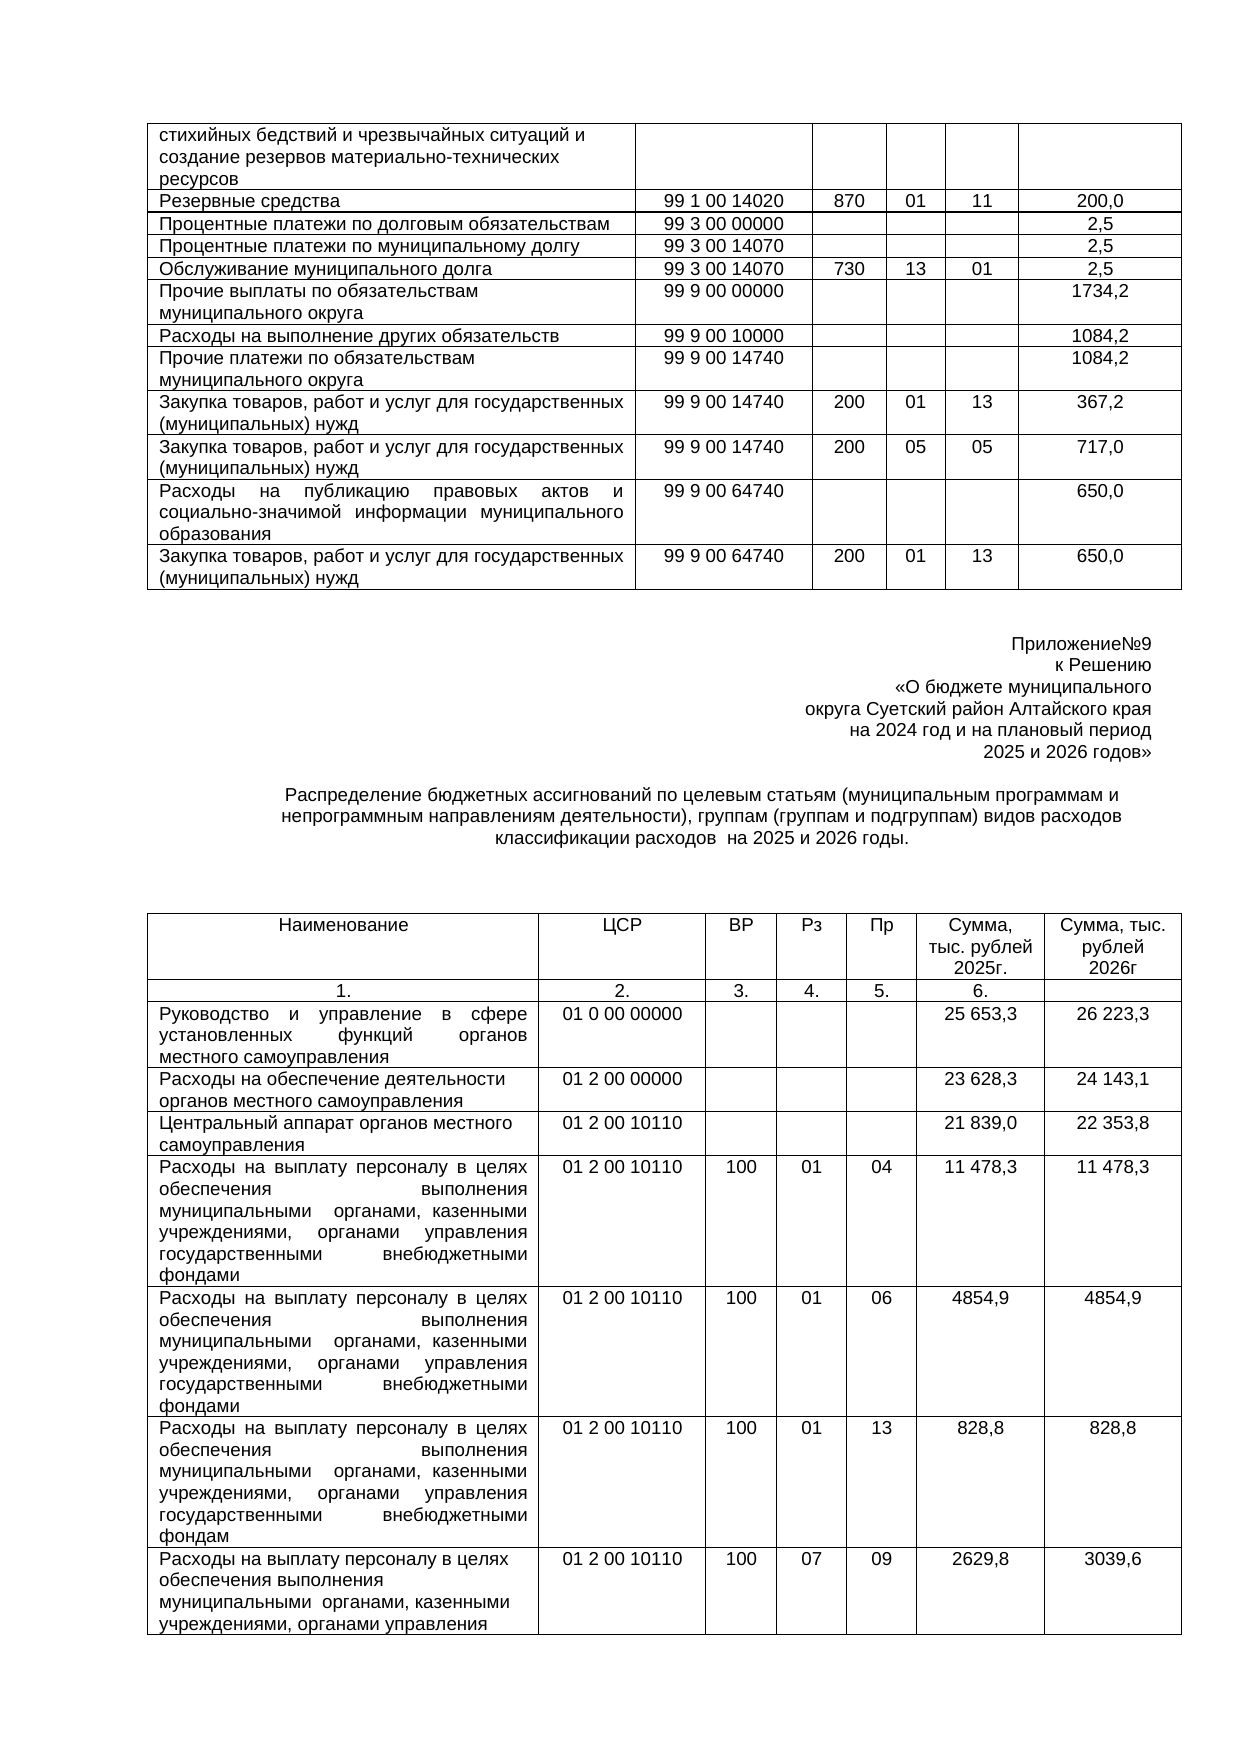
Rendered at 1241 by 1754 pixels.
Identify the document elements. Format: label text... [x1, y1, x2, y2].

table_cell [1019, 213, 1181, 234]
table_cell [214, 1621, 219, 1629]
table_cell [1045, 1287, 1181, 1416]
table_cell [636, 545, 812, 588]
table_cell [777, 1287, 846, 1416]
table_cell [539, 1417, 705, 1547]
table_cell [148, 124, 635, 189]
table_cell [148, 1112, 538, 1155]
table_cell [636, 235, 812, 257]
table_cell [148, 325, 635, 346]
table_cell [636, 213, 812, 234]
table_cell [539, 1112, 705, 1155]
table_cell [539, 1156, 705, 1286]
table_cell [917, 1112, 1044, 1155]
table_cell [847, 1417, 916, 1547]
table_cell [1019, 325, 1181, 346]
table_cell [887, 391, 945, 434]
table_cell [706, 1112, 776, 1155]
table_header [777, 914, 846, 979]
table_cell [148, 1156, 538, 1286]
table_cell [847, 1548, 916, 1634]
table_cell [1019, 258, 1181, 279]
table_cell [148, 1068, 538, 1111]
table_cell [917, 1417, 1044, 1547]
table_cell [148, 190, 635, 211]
text на 2024 год и на плановый период [252, 719, 1152, 740]
text округа Суетский район Алтайского края [252, 697, 1152, 719]
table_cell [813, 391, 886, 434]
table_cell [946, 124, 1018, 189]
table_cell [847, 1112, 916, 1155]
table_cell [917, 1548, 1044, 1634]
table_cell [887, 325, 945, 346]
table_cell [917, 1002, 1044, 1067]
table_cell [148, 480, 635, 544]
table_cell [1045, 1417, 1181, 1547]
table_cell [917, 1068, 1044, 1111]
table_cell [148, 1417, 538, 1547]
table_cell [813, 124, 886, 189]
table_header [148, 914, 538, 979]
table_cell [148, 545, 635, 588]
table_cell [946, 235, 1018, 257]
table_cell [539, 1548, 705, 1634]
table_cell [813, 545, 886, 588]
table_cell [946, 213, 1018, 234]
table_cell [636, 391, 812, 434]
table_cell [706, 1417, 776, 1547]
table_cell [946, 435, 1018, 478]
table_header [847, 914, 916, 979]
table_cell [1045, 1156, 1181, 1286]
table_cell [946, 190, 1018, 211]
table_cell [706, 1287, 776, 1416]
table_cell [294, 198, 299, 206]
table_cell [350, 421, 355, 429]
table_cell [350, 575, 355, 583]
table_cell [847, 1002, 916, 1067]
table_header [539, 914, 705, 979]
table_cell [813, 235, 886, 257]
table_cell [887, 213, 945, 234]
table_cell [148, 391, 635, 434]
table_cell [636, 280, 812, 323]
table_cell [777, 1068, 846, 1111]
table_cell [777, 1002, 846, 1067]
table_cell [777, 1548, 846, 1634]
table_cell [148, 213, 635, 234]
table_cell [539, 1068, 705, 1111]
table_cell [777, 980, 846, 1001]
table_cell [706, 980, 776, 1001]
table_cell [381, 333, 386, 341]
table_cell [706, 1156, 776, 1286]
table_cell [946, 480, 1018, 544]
text 2025 и 2026 годов» [252, 740, 1152, 762]
text Приложение№9 к Решению [177, 633, 1152, 676]
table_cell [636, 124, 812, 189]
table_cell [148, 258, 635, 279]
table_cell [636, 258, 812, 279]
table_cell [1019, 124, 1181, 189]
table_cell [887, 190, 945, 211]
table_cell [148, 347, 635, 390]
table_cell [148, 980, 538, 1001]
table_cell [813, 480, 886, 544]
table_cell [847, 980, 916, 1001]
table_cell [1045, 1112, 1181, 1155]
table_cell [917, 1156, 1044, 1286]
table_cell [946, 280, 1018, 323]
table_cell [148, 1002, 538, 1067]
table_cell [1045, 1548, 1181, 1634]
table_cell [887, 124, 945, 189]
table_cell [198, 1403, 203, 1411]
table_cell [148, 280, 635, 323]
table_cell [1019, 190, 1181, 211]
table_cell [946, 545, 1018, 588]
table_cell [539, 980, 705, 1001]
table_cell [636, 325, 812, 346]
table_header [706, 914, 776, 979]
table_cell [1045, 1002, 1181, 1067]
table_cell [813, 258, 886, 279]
text Распределение бюджетных ассигнований по целевым статьям (муниципальным программам и непрограммным направлениям деятельности), группам (группам и подгруппам) видов расходов классификации расходов на 2025 и 2026 годы. [252, 783, 1152, 848]
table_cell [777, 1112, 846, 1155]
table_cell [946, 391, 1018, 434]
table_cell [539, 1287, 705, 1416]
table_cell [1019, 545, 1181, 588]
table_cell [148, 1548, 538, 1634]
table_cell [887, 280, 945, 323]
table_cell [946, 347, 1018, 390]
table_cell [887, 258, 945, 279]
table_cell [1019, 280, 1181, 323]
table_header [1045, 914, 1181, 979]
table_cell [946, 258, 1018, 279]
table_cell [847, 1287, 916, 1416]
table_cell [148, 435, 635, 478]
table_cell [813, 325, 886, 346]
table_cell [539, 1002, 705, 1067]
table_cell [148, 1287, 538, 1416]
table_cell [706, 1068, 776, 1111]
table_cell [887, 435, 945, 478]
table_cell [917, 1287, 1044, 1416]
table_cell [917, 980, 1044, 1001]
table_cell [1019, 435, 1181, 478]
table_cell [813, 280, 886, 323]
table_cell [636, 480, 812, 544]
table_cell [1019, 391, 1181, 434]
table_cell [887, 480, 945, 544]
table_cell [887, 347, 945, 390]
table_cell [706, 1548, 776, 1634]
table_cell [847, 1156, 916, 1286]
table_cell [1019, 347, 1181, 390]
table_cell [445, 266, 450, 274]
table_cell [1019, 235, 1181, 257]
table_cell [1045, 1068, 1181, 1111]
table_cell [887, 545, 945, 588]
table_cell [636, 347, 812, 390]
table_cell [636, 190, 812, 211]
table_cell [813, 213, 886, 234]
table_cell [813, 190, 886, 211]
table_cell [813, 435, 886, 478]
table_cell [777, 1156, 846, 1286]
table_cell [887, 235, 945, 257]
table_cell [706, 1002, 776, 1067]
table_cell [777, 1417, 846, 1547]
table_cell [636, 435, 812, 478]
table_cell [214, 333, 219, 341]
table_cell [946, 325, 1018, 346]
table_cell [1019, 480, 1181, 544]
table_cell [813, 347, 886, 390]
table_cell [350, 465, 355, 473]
text «О бюджете муниципального [252, 676, 1152, 697]
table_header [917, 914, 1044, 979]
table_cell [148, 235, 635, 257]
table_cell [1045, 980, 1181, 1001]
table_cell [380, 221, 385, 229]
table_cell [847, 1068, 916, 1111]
